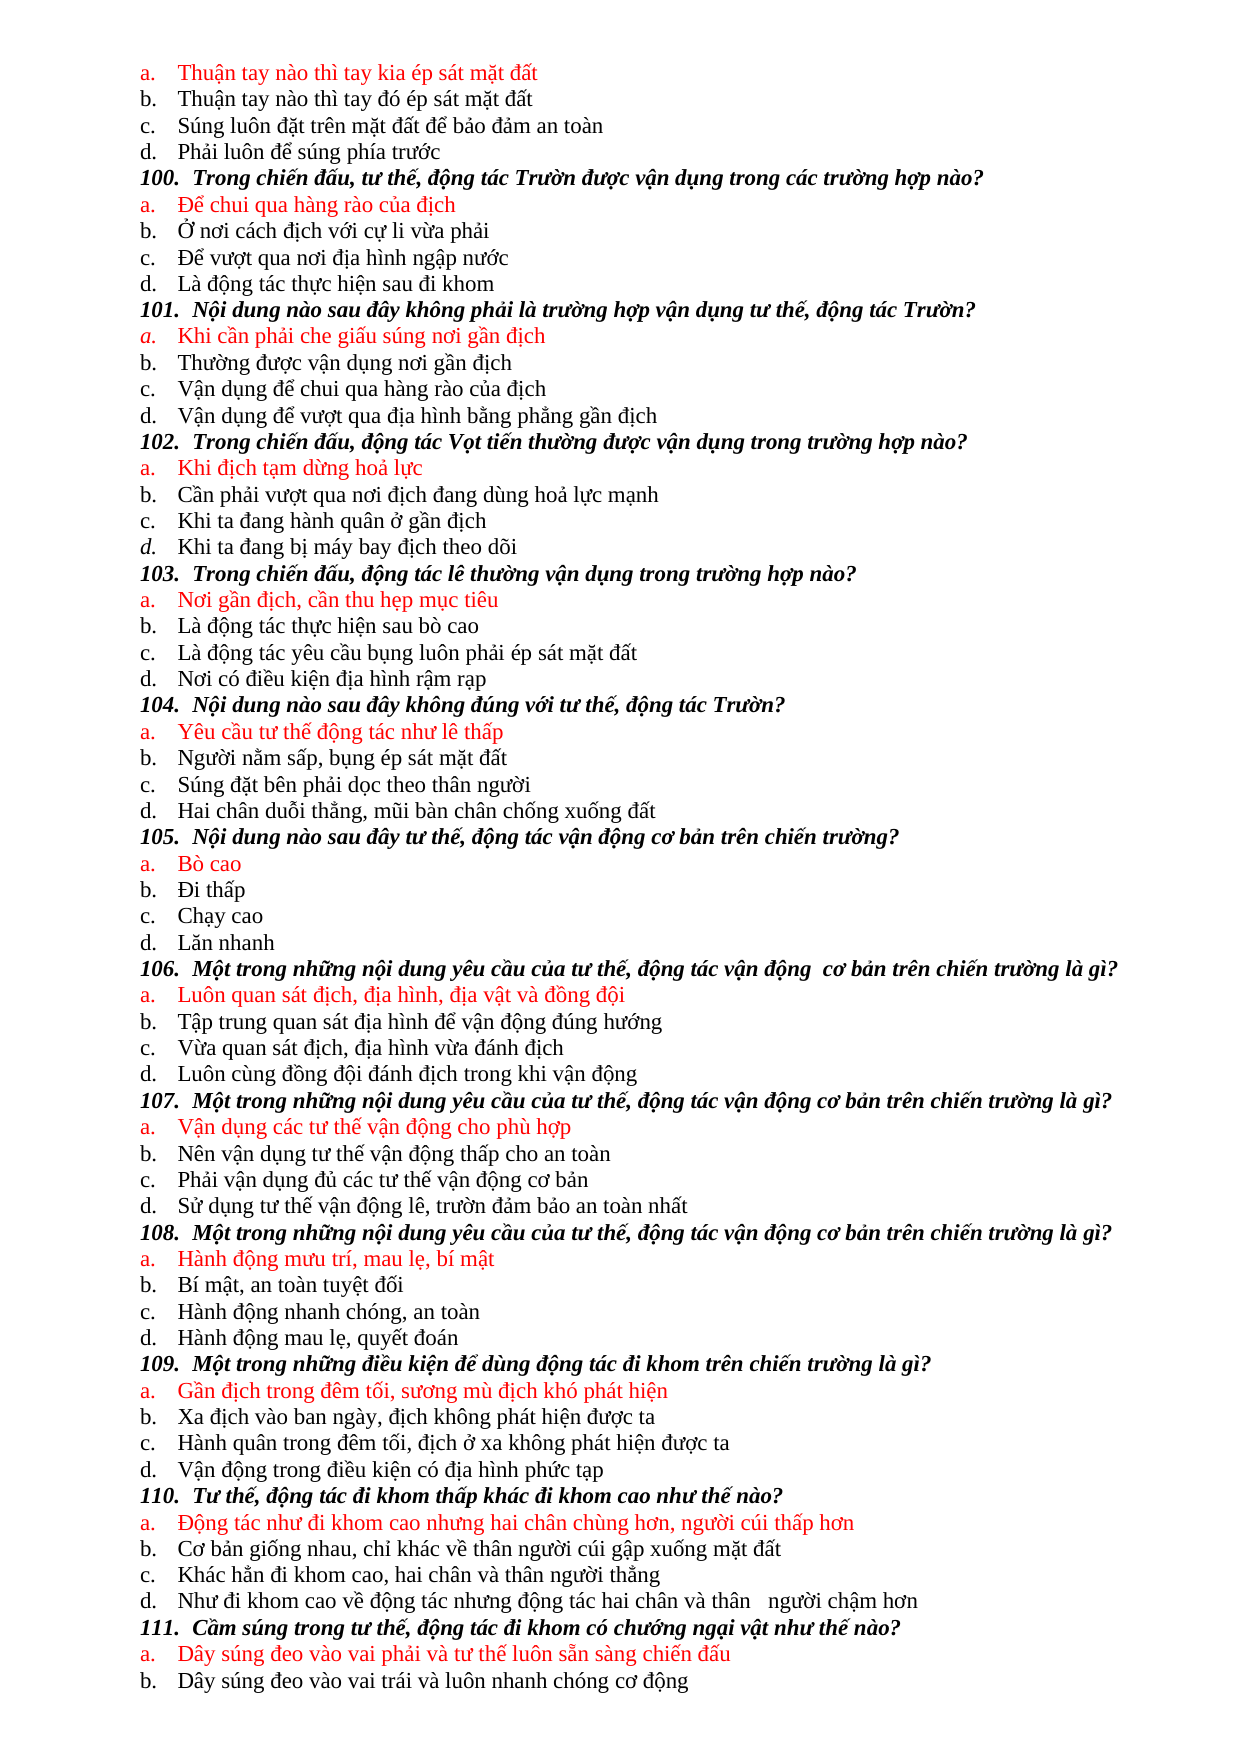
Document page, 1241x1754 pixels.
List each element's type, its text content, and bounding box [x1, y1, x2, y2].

list Trong chiến đấu, động tác lê thường vận dụng trong trường hợp nào? [118, 560, 1181, 586]
list Bò cao [118, 850, 1181, 876]
list Thường được vận dụng nơi gần địch [118, 349, 1181, 375]
list Yêu cầu tư thế động tác như lê thấp [118, 718, 1181, 744]
list Nội dung nào sau đây không phải là trường hợp vận dụng tư thế, động tác Trườn? [118, 296, 1181, 323]
list Vận dụng để vượt qua địa hình bằng phẳng gần địch [118, 402, 1181, 428]
list Sử dụng tư thế vận động lê, trườn đảm bảo an toàn nhất [118, 1192, 1181, 1219]
list Luôn quan sát địch, địa hình, địa vật và đồng đội [118, 981, 1181, 1008]
list Luôn cùng đồng đội đánh địch trong khi vận động [118, 1061, 1181, 1087]
list Là động tác thực hiện sau đi khom [118, 270, 1181, 296]
list Là động tác yêu cầu bụng luôn phải ép sát mặt đất [118, 639, 1181, 665]
list Nội dung nào sau đây tư thế, động tác vận động cơ bản trên chiến trường? [118, 823, 1181, 850]
list Một trong những điều kiện để dùng động tác đi khom trên chiến trường là gì? [118, 1350, 1181, 1377]
list Khi địch tạm dừng hoả lực [118, 454, 1181, 481]
list Nội dung nào sau đây không đúng với tư thế, động tác Trườn? [118, 692, 1181, 718]
list Cơ bản giống nhau, chỉ khác về thân người cúi gập xuống mặt đất [118, 1535, 1181, 1561]
list Hành động nhanh chóng, an toàn [118, 1298, 1181, 1324]
list Phải vận dụng đủ các tư thế vận động cơ bản [118, 1166, 1181, 1192]
list Chạy cao [118, 902, 1181, 929]
list Lăn nhanh [118, 929, 1181, 955]
list Là động tác thực hiện sau bò cao [118, 612, 1181, 639]
list Khi ta đang hành quân ở gần địch [118, 507, 1181, 533]
list Bí mật, an toàn tuyệt đối [118, 1271, 1181, 1298]
list Tập trung quan sát địa hình để vận động đúng hướng [118, 1008, 1181, 1034]
list Nơi gần địch, cần thu hẹp mục tiêu [118, 586, 1181, 612]
list Thuận tay nào thì tay kia ép sát mặt đất [118, 59, 1181, 85]
list Hành quân trong đêm tối, địch ở xa không phát hiện được ta [118, 1429, 1181, 1456]
list Nên vận dụng tư thế vận động thấp cho an toàn [118, 1139, 1181, 1166]
list Gần địch trong đêm tối, sương mù địch khó phát hiện [118, 1377, 1181, 1403]
list Để chui qua hàng rào của địch [118, 191, 1181, 217]
list Khi cần phải che giấu súng nơi gần địch [118, 323, 1181, 349]
list Động tác như đi khom cao nhưng hai chân chùng hơn, người cúi thấp hơn [118, 1508, 1181, 1535]
list Cần phải vượt qua nơi địch đang dùng hoả lực mạnh [118, 481, 1181, 507]
list Một trong những nội dung yêu cầu của tư thế, động tác vận động cơ bản trên chiến trường là gì? [118, 1087, 1181, 1113]
list Nơi có điều kiện địa hình rậm rạp [118, 665, 1181, 692]
list Một trong những nội dung yêu cầu của tư thế, động tác vận động cơ bản trên chiến trường là gì? [118, 955, 1181, 981]
list Trong chiến đấu, tư thế, động tác Trườn được vận dụng trong các trường hợp nào? [118, 164, 1181, 191]
list Khác hẳn đi khom cao, hai chân và thân người thẳng [118, 1561, 1181, 1588]
list Vận động trong điều kiện có địa hình phức tạp [118, 1456, 1181, 1482]
list Hành động mưu trí, mau lẹ, bí mật [118, 1245, 1181, 1271]
list Một trong những nội dung yêu cầu của tư thế, động tác vận động cơ bản trên chiến trường là gì? [118, 1219, 1181, 1245]
list Đi thấp [118, 876, 1181, 902]
list Phải luôn để súng phía trước [118, 138, 1181, 164]
list Súng đặt bên phải dọc theo thân người [118, 771, 1181, 797]
list Vừa quan sát địch, địa hình vừa đánh địch [118, 1034, 1181, 1061]
list Trong chiến đấu, động tác Vọt tiến thường được vận dụng trong trường hợp nào? [118, 428, 1181, 454]
list Dây súng đeo vào vai phải và tư thế luôn sẵn sàng chiến đấu [118, 1640, 1181, 1667]
list Để vượt qua nơi địa hình ngập nước [118, 243, 1181, 270]
list Khi ta đang bị máy bay địch theo dõi [118, 533, 1181, 560]
list Xa địch vào ban ngày, địch không phát hiện được ta [118, 1403, 1181, 1429]
list Như đi khom cao về động tác nhưng động tác hai chân và thân người chậm hơn [118, 1588, 1181, 1614]
list Thuận tay nào thì tay đó ép sát mặt đất [118, 85, 1181, 112]
list Hành động mau lẹ, quyết đoán [118, 1324, 1181, 1350]
list Cầm súng trong tư thế, động tác đi khom có chướng ngại vật như thế nào? [118, 1614, 1181, 1640]
list Dây súng đeo vào vai trái và luôn nhanh chóng cơ động [118, 1667, 1181, 1693]
list Vận dụng để chui qua hàng rào của địch [118, 375, 1181, 402]
list Vận dụng các tư thế vận động cho phù hợp [118, 1113, 1181, 1139]
list Ở nơi cách địch với cự li vừa phải [118, 217, 1181, 243]
list Người nằm sấp, bụng ép sát mặt đất [118, 744, 1181, 771]
list Hai chân duỗi thẳng, mũi bàn chân chống xuống đất [118, 797, 1181, 823]
list Súng luôn đặt trên mặt đất để bảo đảm an toàn [118, 112, 1181, 138]
list Tư thế, động tác đi khom thấp khác đi khom cao như thế nào? [118, 1482, 1181, 1508]
